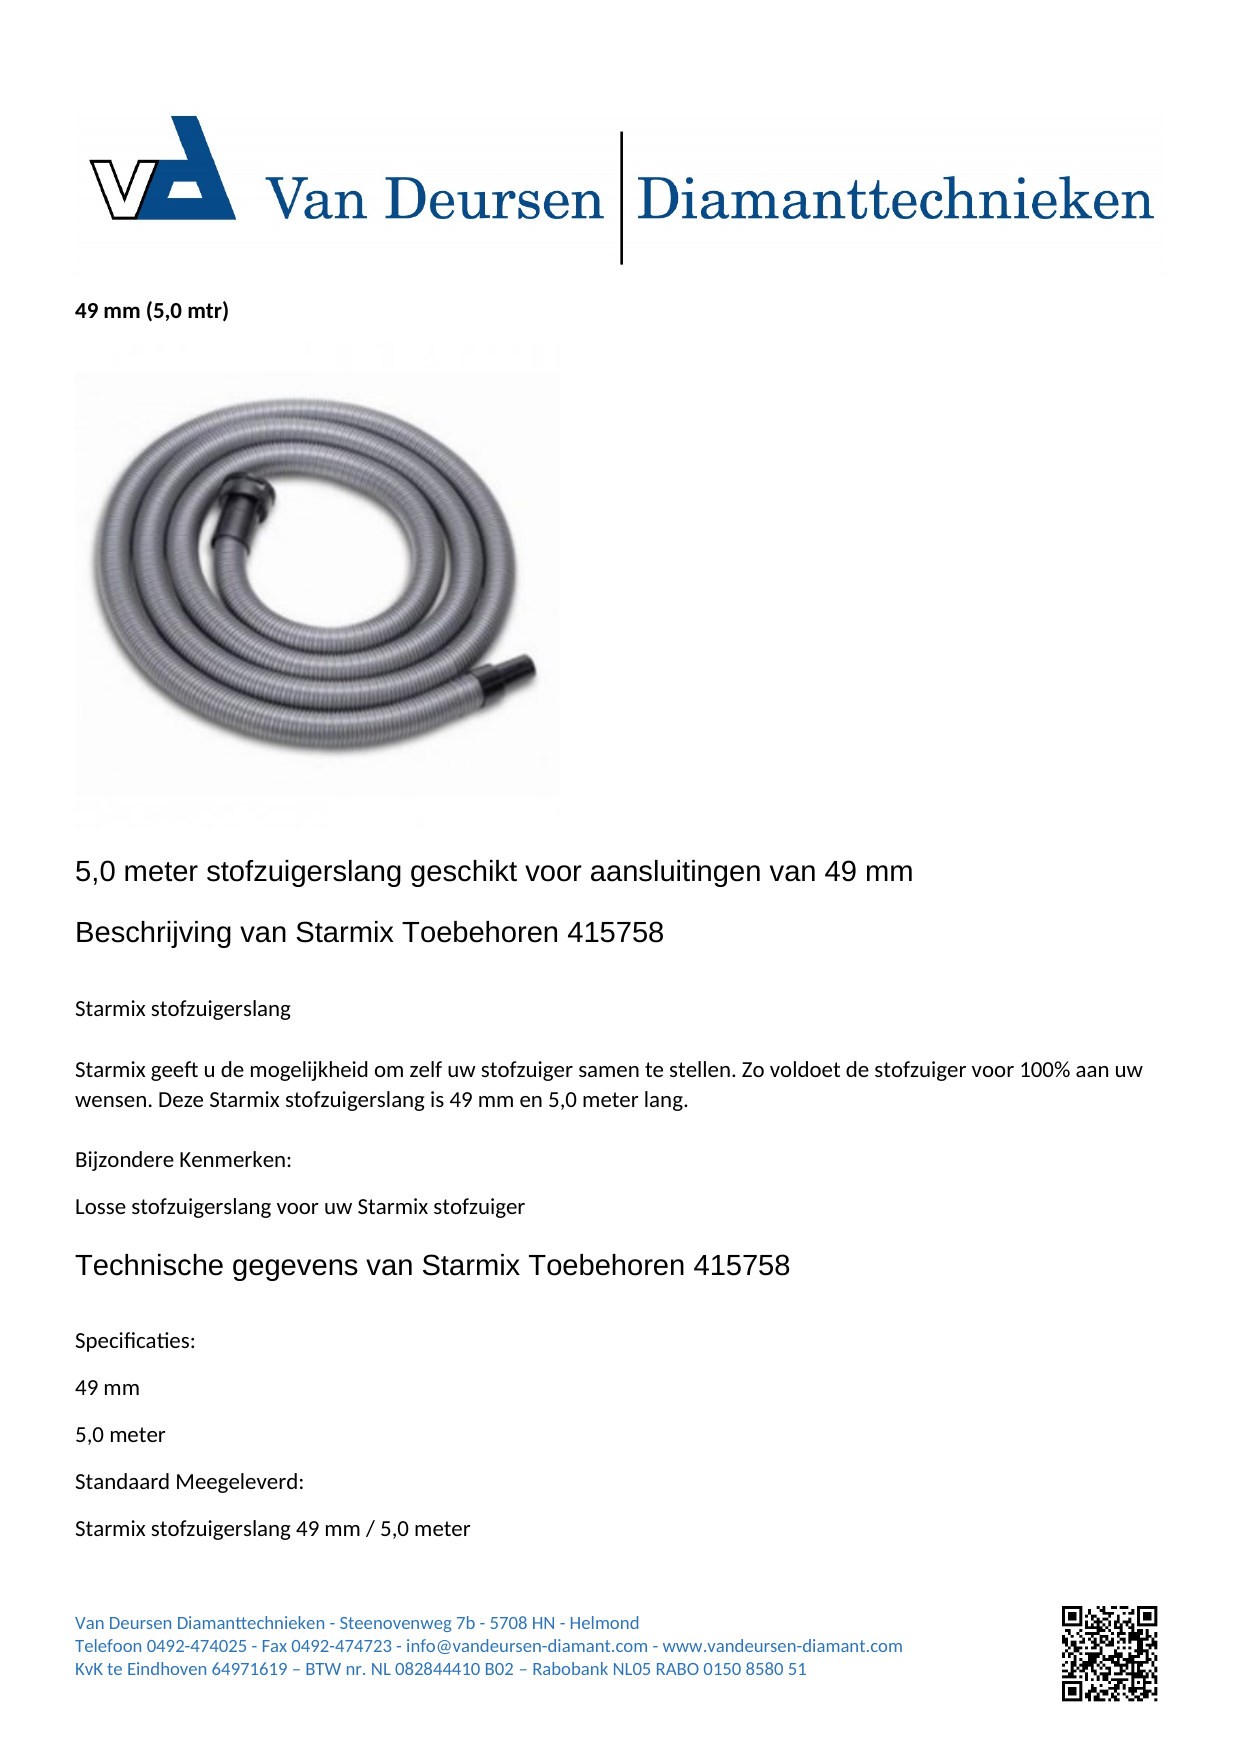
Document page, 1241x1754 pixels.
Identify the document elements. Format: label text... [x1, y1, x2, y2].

picture [75, 101, 1166, 277]
text 5,0 meter stofzuigerslang geschikt voor aansluitingen van 49 mm [75, 854, 1165, 888]
picture [1059, 1603, 1160, 1704]
text Specificaties: [75, 1296, 1165, 1354]
text Starmix stofzuigerslang Starmix geeft u de mogelijkheid om zelf uw stofzuiger samen te stellen. Zo voldoet de stofzuiger voor 100% aan uw wensen. Deze Starmix stofzuigerslang is 49 mm en 5,0 meter lang. Bijzondere Kenmerken: [75, 964, 1165, 1173]
text Standaard Meegeleverd: [75, 1467, 1165, 1495]
text Beschrijving van Starmix Toebehoren 415758 [75, 916, 1165, 949]
text Technische gegevens van Starmix Toebehoren 415758 [75, 1247, 1165, 1281]
text 49 mm (5,0 mtr) [75, 296, 1165, 324]
